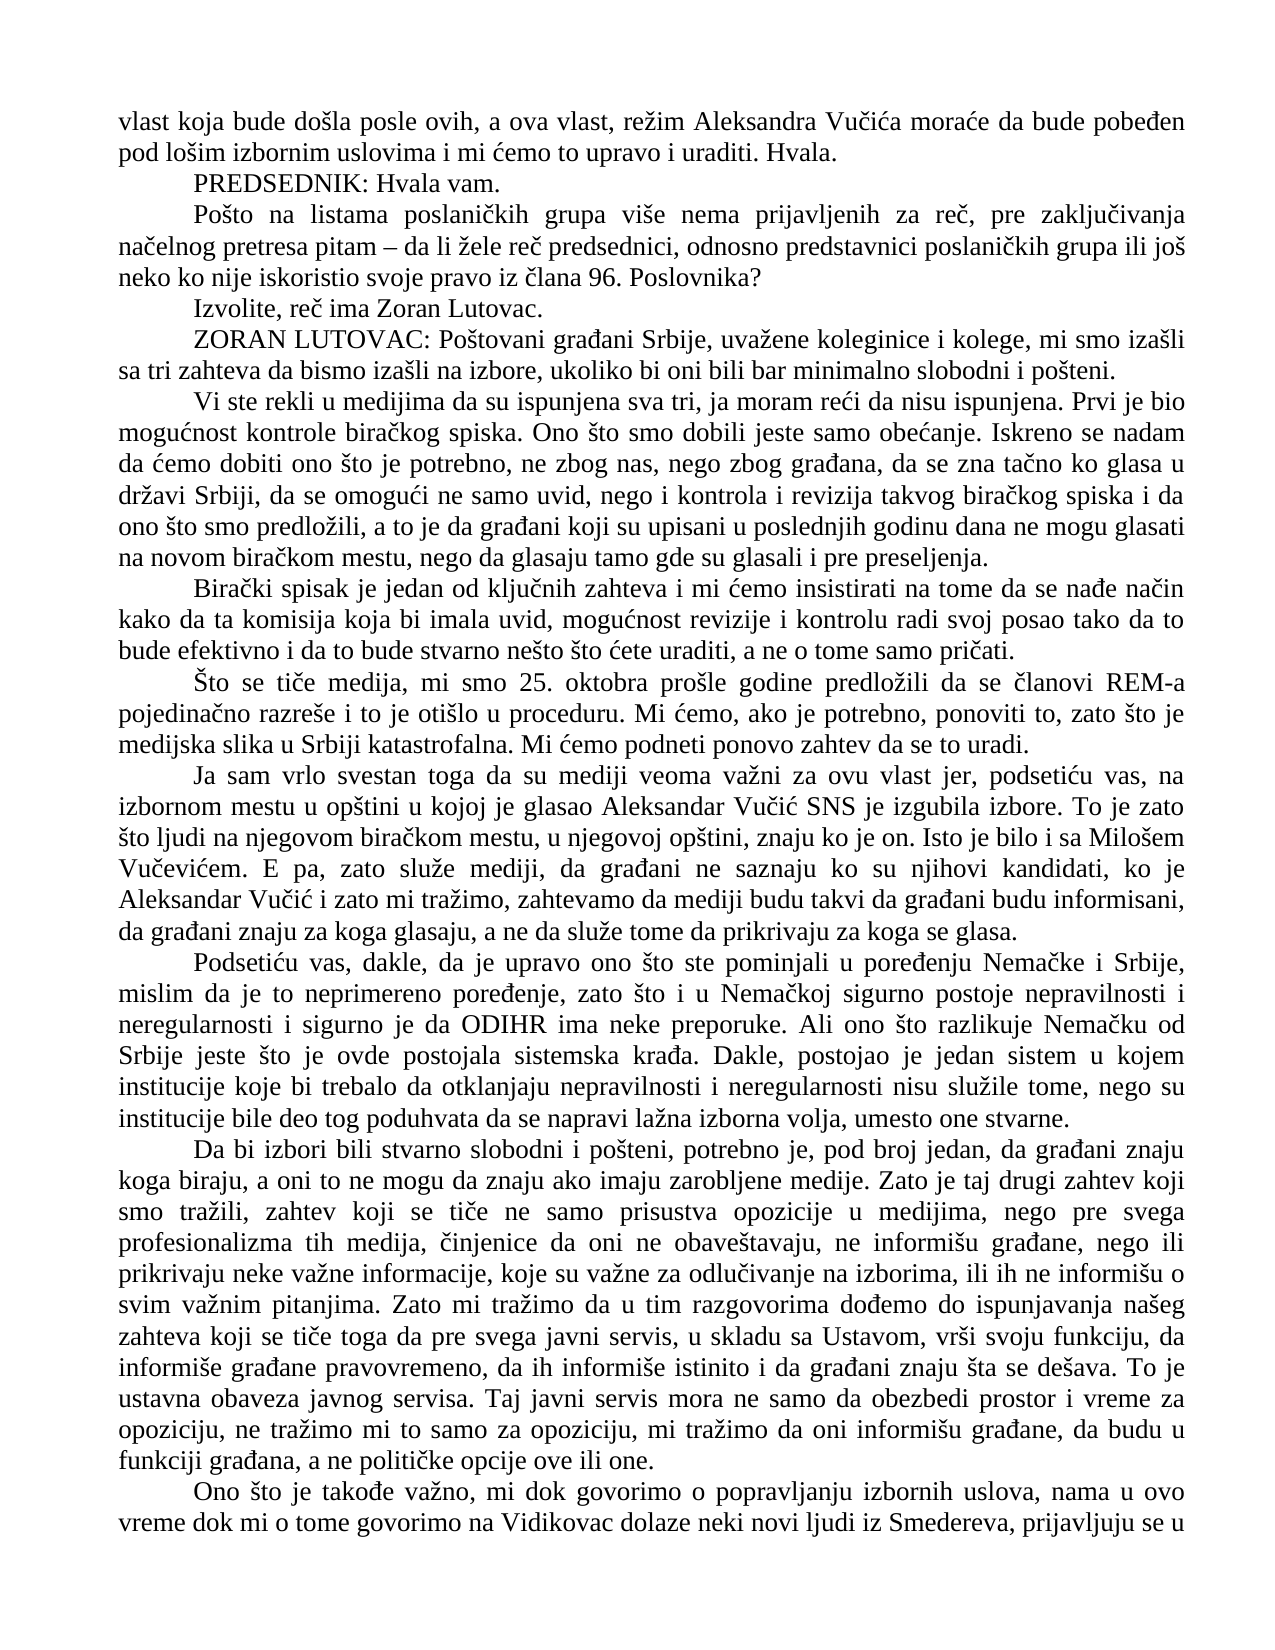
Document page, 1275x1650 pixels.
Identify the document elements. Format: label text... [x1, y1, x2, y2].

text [118, 105, 1186, 167]
text Što se tiče medija, mi smo 25. oktobra prošle godine predložili da se članovi REM-a pojedinačno razreše i to je otišlo u proceduru. Mi ćemo, ako je potrebno, ponoviti to, zato što je medijska slika u Srbiji katastrofalna. Mi ćemo podneti ponovo zahtev da se to uradi. [118, 666, 1186, 759]
text ZORAN LUTOVAC: Poštovani građani Srbije, uvažene koleginice i kolege, mi smo izašli sa tri zahteva da bismo izašli na izbore, ukoliko bi oni bili bar minimalno slobodni i pošteni. [118, 323, 1186, 385]
text Ja sam vrlo svestan toga da su mediji veoma važni za ovu vlast jer, podsetiću vas, na izbornom mestu u opštini u kojoj je glasao Aleksandar Vučić SNS je izgubila izbore. To je zato što ljudi na njegovom biračkom mestu, u njegovoj opštini, znaju ko je on. Isto je bilo i sa Milošem Vučevićem. E pa, zato služe mediji, da građani ne saznaju ko su njihovi kandidati, ko je Aleksandar Vučić i zato mi tražimo, zahtevamo da mediji budu takvi da građani budu informisani, da građani znaju za koga glasaju, a ne da služe tome da prikrivaju za koga se glasa. [118, 759, 1186, 946]
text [118, 1475, 1186, 1538]
text Izvolite, reč ima Zoran Lutovac. [118, 292, 1186, 323]
text Birački spisak je jedan od ključnih zahteva i mi ćemo insistirati na tome da se nađe način kako da ta komisija koja bi imala uvid, mogućnost revizije i kontrolu radi svoj posao tako da to bude efektivno i da to bude stvarno nešto što ćete uraditi, a ne o tome samo pričati. [118, 572, 1186, 666]
text PREDSEDNIK: Hvala vam. [118, 167, 1186, 198]
text Pošto na listama poslaničkih grupa više nema prijavljenih za reč, pre zaključivanja načelnog pretresa pitam – da li žele reč predsednici, odnosno predstavnici poslaničkih grupa ili još neko ko nije iskoristio svoje pravo iz člana 96. Poslovnika? [118, 198, 1186, 292]
text Da bi izbori bili stvarno slobodni i pošteni, potrebno je, pod broj jedan, da građani znaju koga biraju, a oni to ne mogu da znaju ako imaju zarobljene medije. Zato je taj drugi zahtev koji smo tražili, zahtev koji se tiče ne samo prisustva opozicije u medijima, nego pre svega profesionalizma tih medija, činjenice da oni ne obaveštavaju, ne informišu građane, nego ili prikrivaju neke važne informacije, koje su važne za odlučivanje na izborima, ili ih ne informišu o svim važnim pitanjima. Zato mi tražimo da u tim razgovorima dođemo do ispunjavanja našeg zahteva koji se tiče toga da pre svega javni servis, u skladu sa Ustavom, vrši svoju funkciju, da informiše građane pravovremeno, da ih informiše istinito i da građani znaju šta se dešava. To je ustavna obaveza javnog servisa. Taj javni servis mora ne samo da obezbedi prostor i vreme za opoziciju, ne tražimo mi to samo za opoziciju, mi tražimo da oni informišu građane, da budu u funkciji građana, a ne političke opcije ove ili one. [118, 1133, 1186, 1475]
text Podsetiću vas, dakle, da je upravo ono što ste pominjali u poređenju Nemačke i Srbije, mislim da je to neprimereno poređenje, zato što i u Nemačkoj sigurno postoje nepravilnosti i neregularnosti i sigurno je da ODIHR ima neke preporuke. Ali ono što razlikuje Nemačku od Srbije jeste što je ovde postojala sistemska krađa. Dakle, postojao je jedan sistem u kojem institucije koje bi trebalo da otklanjaju nepravilnosti i neregularnosti nisu služile tome, nego su institucije bile deo tog poduhvata da se napravi lažna izborna volja, umesto one stvarne. [118, 946, 1186, 1133]
text Vi ste rekli u medijima da su ispunjena sva tri, ja moram reći da nisu ispunjena. Prvi je bio mogućnost kontrole biračkog spiska. Ono što smo dobili jeste samo obećanje. Iskreno se nadam da ćemo dobiti ono što je potrebno, ne zbog nas, nego zbog građana, da se zna tačno ko glasa u državi Srbiji, da se omogući ne samo uvid, nego i kontrola i revizija takvog biračkog spiska i da ono što smo predložili, a to je da građani koji su upisani u poslednjih godinu dana ne mogu glasati na novom biračkom mestu, nego da glasaju tamo gde su glasali i pre preseljenja. [118, 385, 1186, 572]
